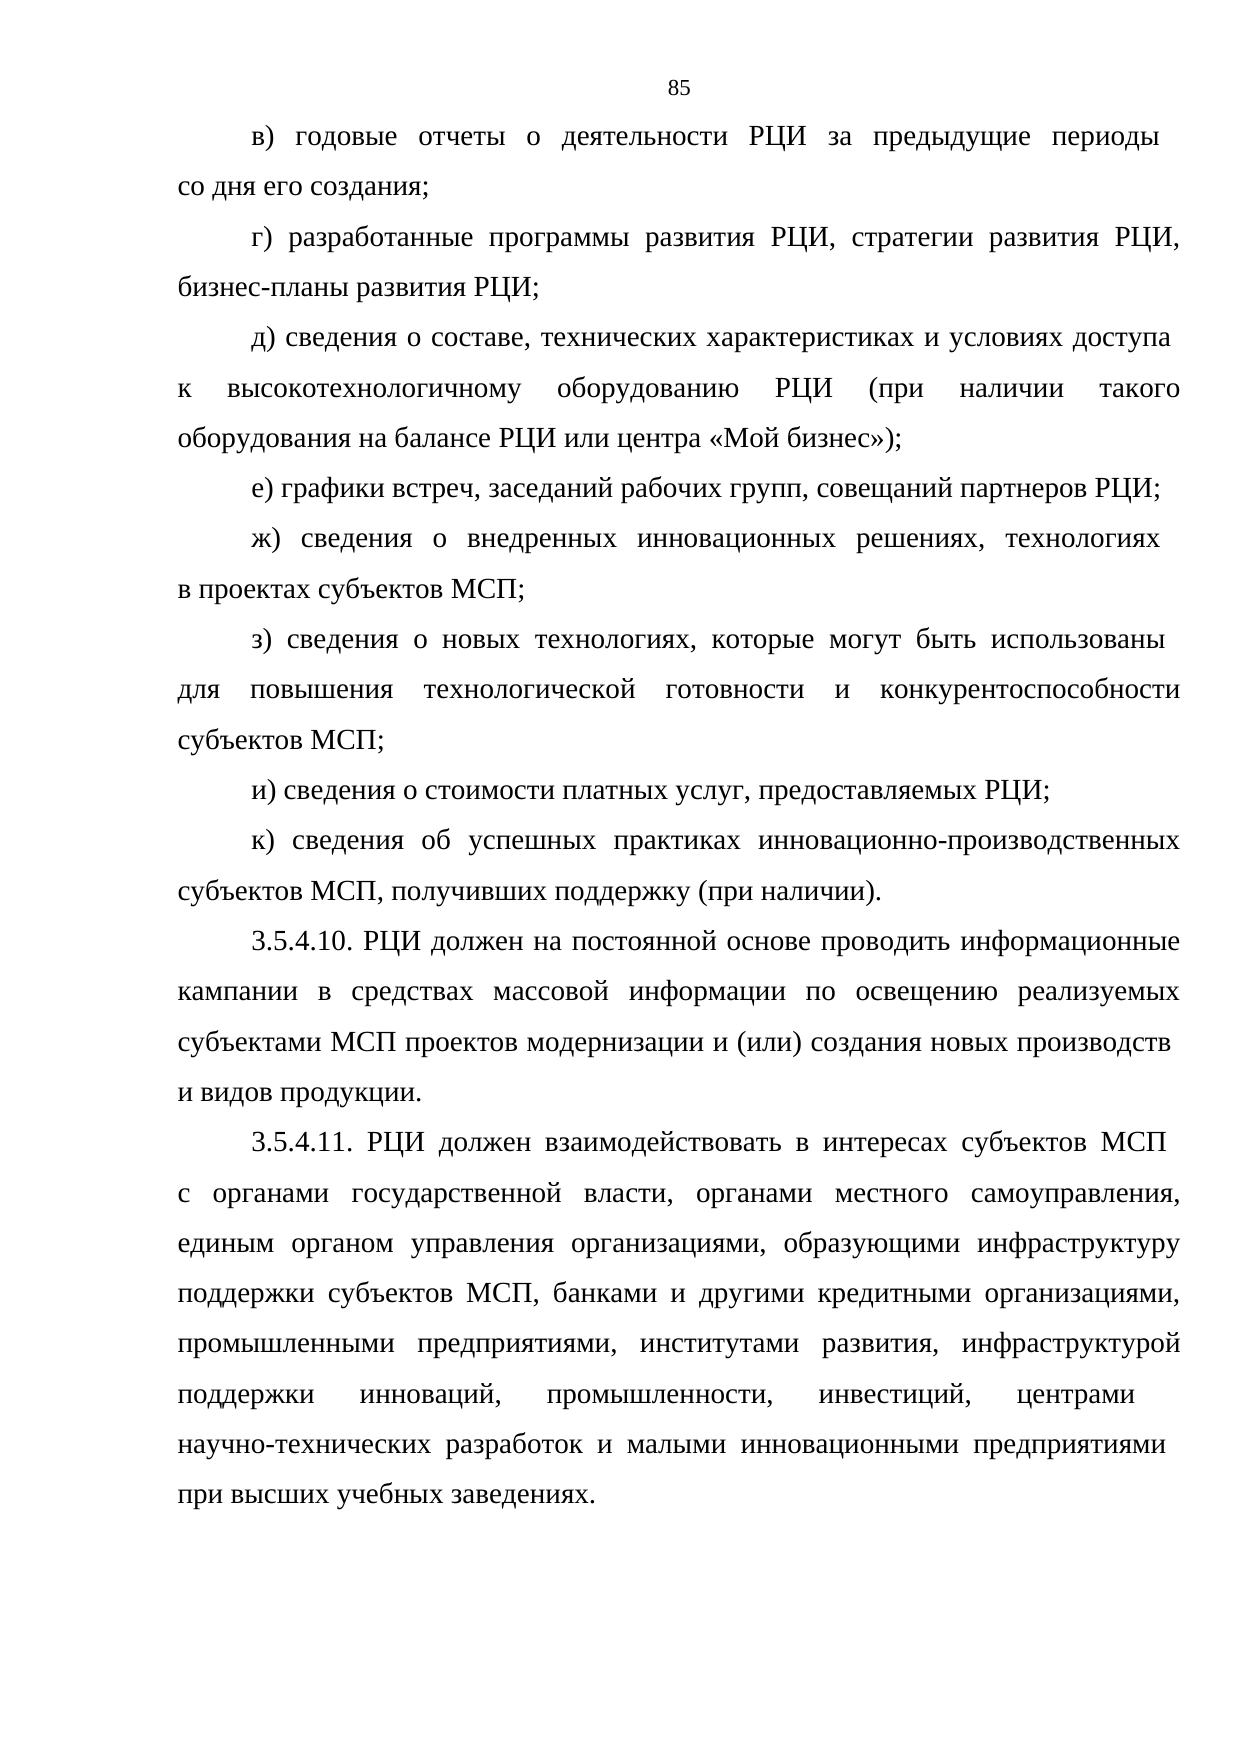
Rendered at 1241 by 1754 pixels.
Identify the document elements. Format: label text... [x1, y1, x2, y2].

text ж) сведения о внедренных инновационных решениях, технологиях в проектах субъектов МСП; [177, 521, 1181, 604]
text е) графики встреч, заседаний рабочих групп, совещаний партнеров РЦИ; [177, 470, 1181, 504]
text з) сведения о новых технологиях, которые могут быть использованы для повышения технологической готовности и конкурентоспособности субъектов МСП; [177, 621, 1181, 755]
text в) годовые отчеты о деятельности РЦИ за предыдущие периоды со дня его создания; [177, 118, 1181, 202]
text к) сведения об успешных практиках инновационно-производственных субъектов МСП, получивших поддержку (при наличии). [177, 822, 1181, 906]
text и) сведения о стоимости платных услуг, предоставляемых РЦИ; [177, 772, 1181, 806]
text 3.5.4.10. РЦИ должен на постоянной основе проводить информационные кампании в средствах массовой информации по освещению реализуемых субъектами МСП проектов модернизации и (или) создания новых производств и видов продукции. [177, 923, 1181, 1108]
text 3.5.4.11. РЦИ должен взаимодействовать в интересах субъектов МСП с органами государственной власти, органами местного самоуправления, единым органом управления организациями, образующими инфраструктуру поддержки субъектов МСП, банками и другими кредитными организациями, промышленными предприятиями, институтами развития, инфраструктурой поддержки инноваций, промышленности, инвестиций, центрами научно-технических разработок и малыми инновационными предприятиями при высших учебных заведениях. [177, 1124, 1181, 1510]
text г) разработанные программы развития РЦИ, стратегии развития РЦИ, бизнес-планы развития РЦИ; [177, 219, 1181, 303]
text д) сведения о составе, технических характеристиках и условиях доступа к высокотехнологичному оборудованию РЦИ (при наличии такого оборудования на балансе РЦИ или центра «Мой бизнес»); [177, 319, 1181, 453]
